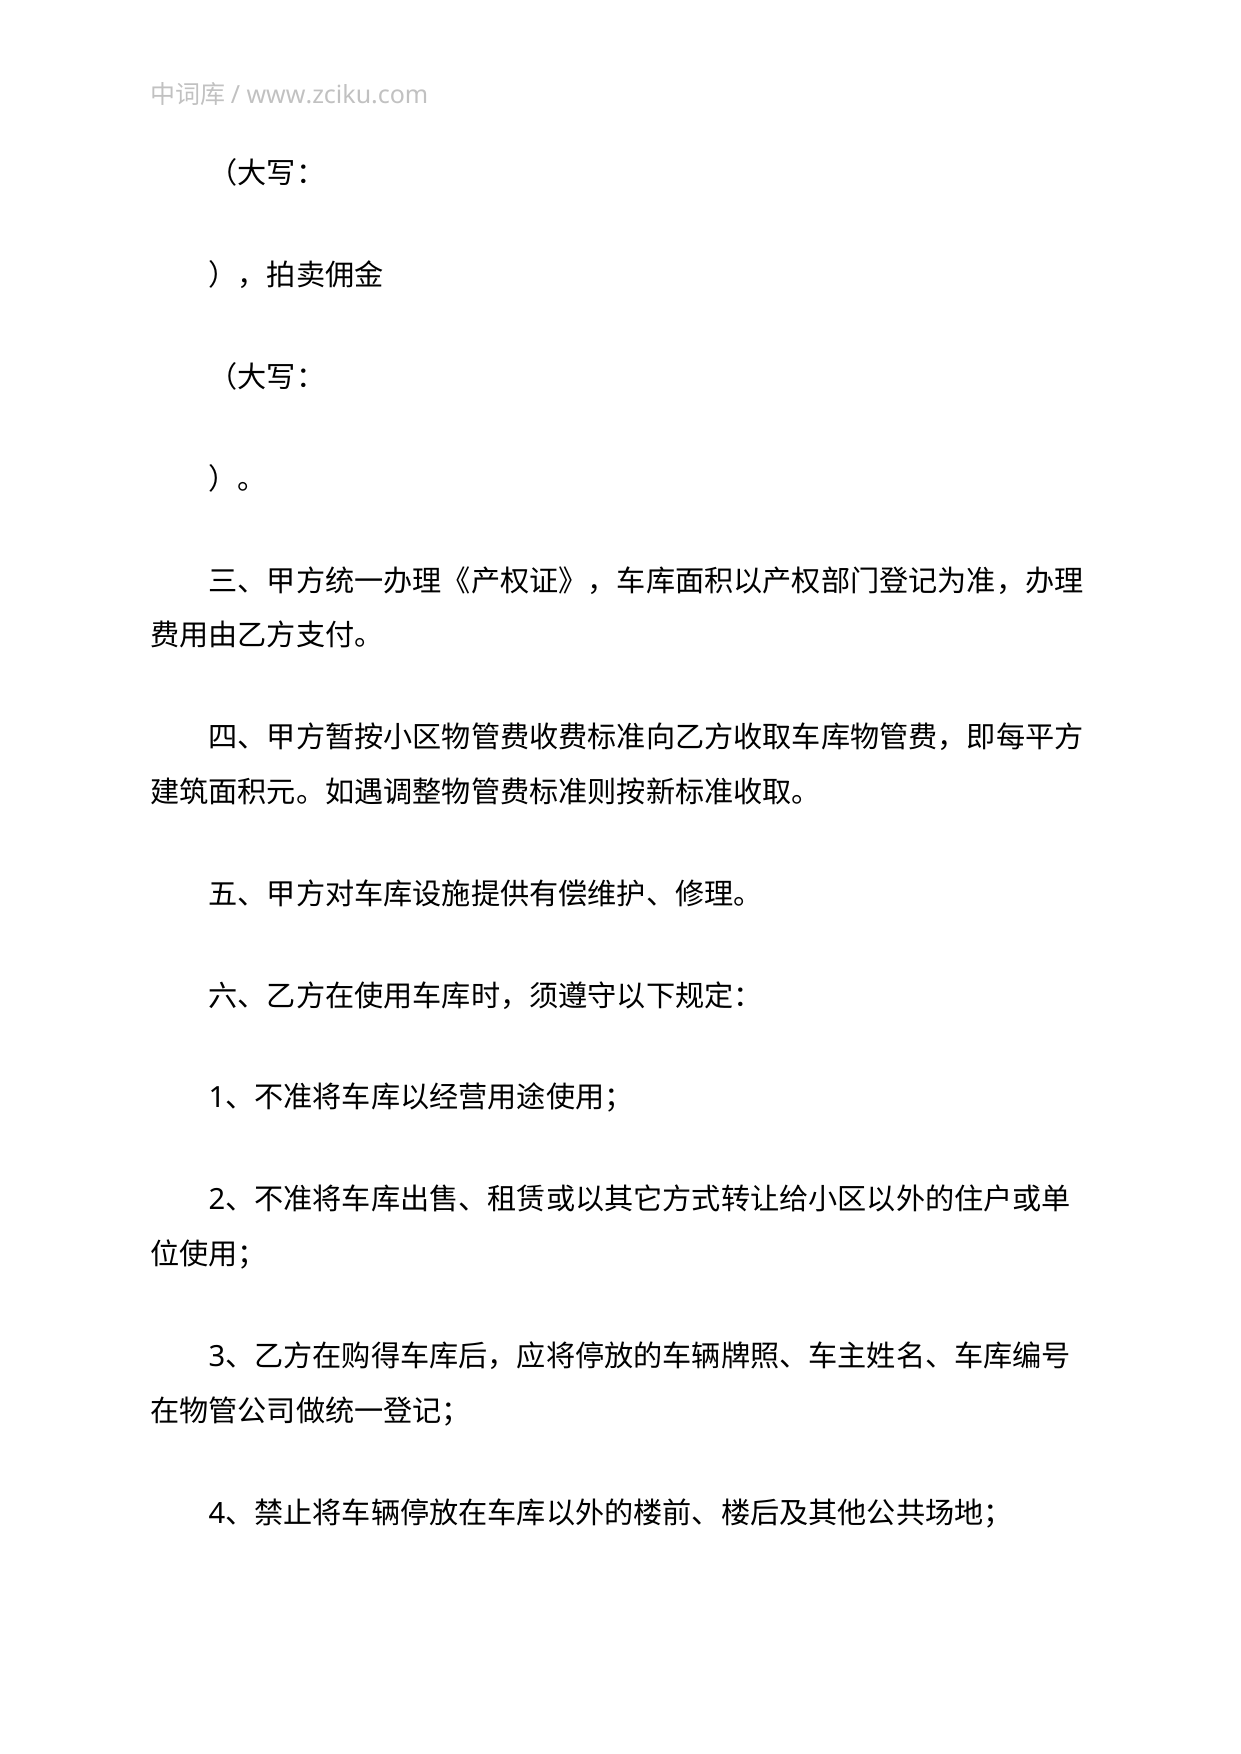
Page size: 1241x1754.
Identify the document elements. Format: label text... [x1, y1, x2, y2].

text 3、乙方在购得车库后，应将停放的车辆牌照、车主姓名、车库编号在物管公司做统一登记； [150, 1333, 1090, 1430]
text 4、禁止将车辆停放在车库以外的楼前、楼后及其他公共场地； [150, 1489, 1090, 1532]
text 六、乙方在使用车库时，须遵守以下规定： [150, 972, 1090, 1014]
text ）。 [150, 455, 1090, 498]
text ），拍卖佣金 [150, 252, 1090, 294]
text 四、甲方暂按小区物管费收费标准向乙方收取车库物管费，即每平方建筑面积元。如遇调整物管费标准则按新标准收取。 [150, 714, 1090, 811]
text 三、甲方统一办理《产权证》，车库面积以产权部门登记为准，办理费用由乙方支付。 [150, 557, 1090, 654]
text （大写： [150, 150, 1090, 192]
text 五、甲方对车库设施提供有偿维护、修理。 [150, 870, 1090, 913]
text 2、不准将车库出售、租赁或以其它方式转让给小区以外的住户或单位使用； [150, 1176, 1090, 1273]
text 1、不准将车库以经营用途使用； [150, 1074, 1090, 1116]
text （大写： [150, 353, 1090, 396]
